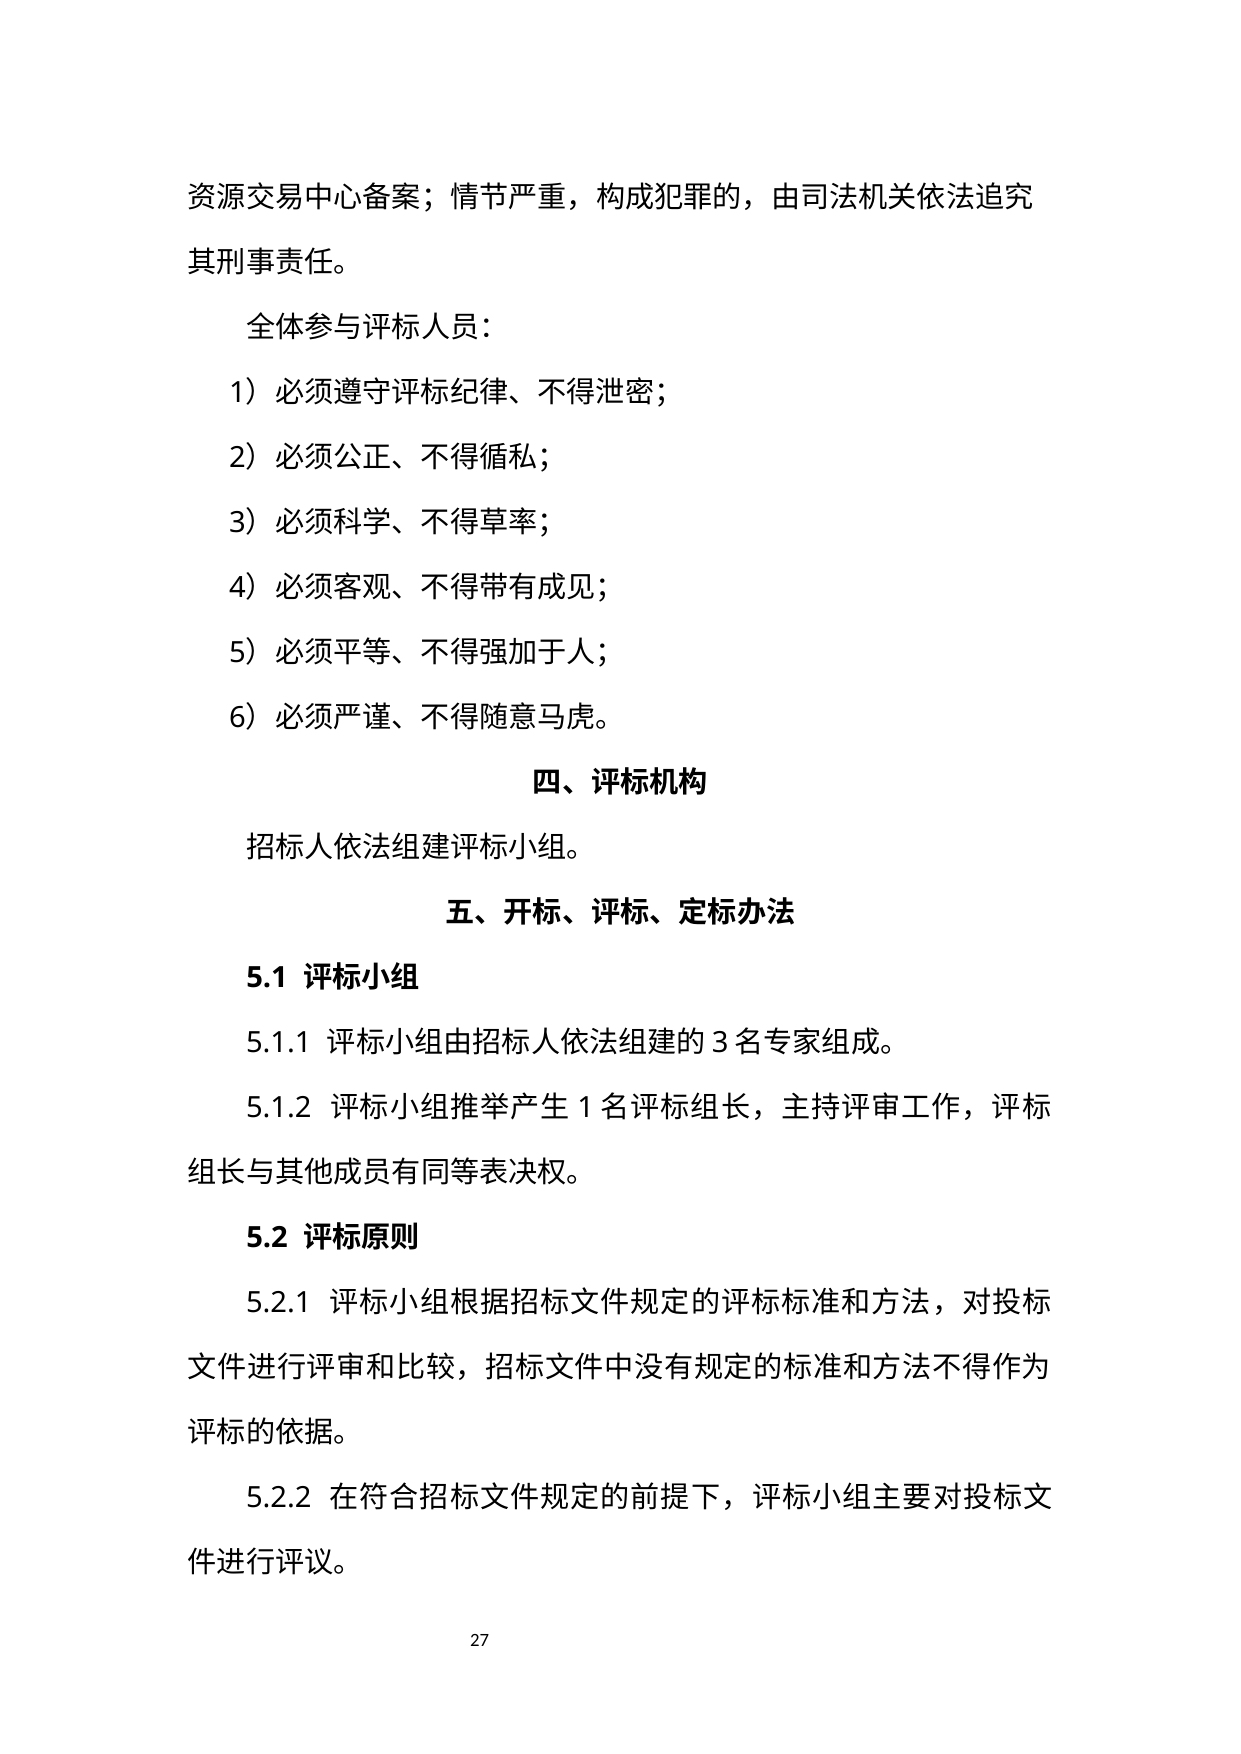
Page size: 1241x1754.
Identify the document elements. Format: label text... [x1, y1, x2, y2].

list 必须公正、不得循私； [187, 422, 1053, 487]
list 必须客观、不得带有成见； [187, 552, 1053, 617]
list 必须平等、不得强加于人； [187, 617, 1053, 682]
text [187, 162, 1053, 292]
text 5.1.2 评标小组推举产生1名评标组长，主持评审工作，评标组长与其他成员有同等表决权。 [187, 1072, 1053, 1202]
text 全体参与评标人员： [187, 292, 1053, 357]
text 5.1.1 评标小组由招标人依法组建的3名专家组成。 [187, 1007, 1053, 1072]
text 5.2.1 评标小组根据招标文件规定的评标标准和方法，对投标文件进行评审和比较，招标文件中没有规定的标准和方法不得作为评标的依据。 [187, 1267, 1053, 1462]
list 必须遵守评标纪律、不得泄密； [187, 357, 1053, 422]
text 5.2 评标原则 [187, 1202, 1053, 1267]
text 5.1 评标小组 [187, 942, 1053, 1007]
list 必须严谨、不得随意马虎。 [187, 682, 1053, 747]
text 招标人依法组建评标小组。 [187, 812, 1053, 877]
text 五、开标、评标、定标办法 [187, 877, 1053, 942]
text 四、评标机构 [187, 747, 1053, 812]
list 必须科学、不得草率； [187, 487, 1053, 552]
text 5.2.2 在符合招标文件规定的前提下，评标小组主要对投标文件进行评议。 [187, 1462, 1053, 1592]
